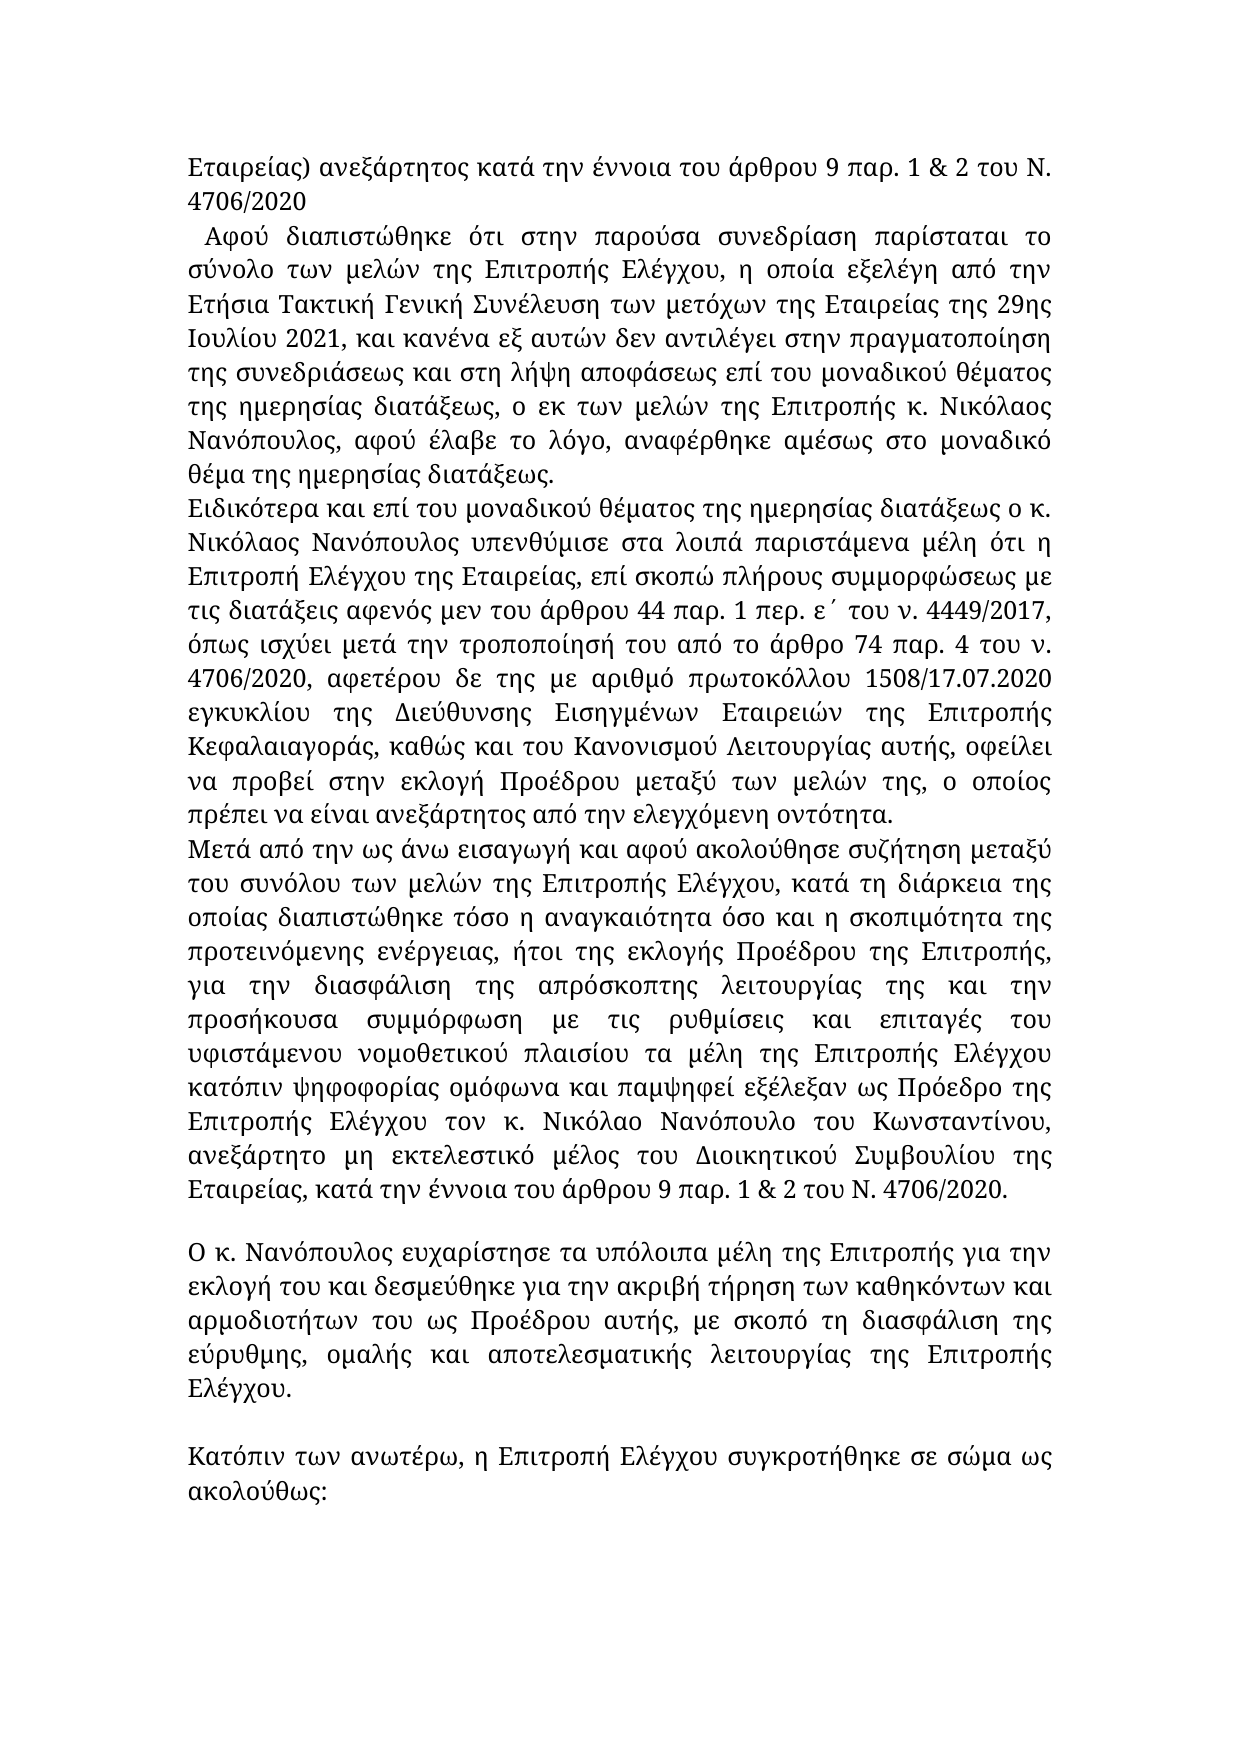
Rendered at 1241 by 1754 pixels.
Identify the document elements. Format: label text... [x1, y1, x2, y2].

text Κατόπιν των ανωτέρω, η Επιτροπή Ελέγχου συγκροτήθηκε σε σώμα ως ακολούθως: [187, 1439, 1053, 1507]
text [187, 150, 1053, 218]
text Ο κ. Νανόπουλος ευχαρίστησε τα υπόλοιπα μέλη της Επιτροπής για την εκλογή του και δεσμεύθηκε για την ακριβή τήρηση των καθηκόντων και αρμοδιοτήτων του ως Προέδρου αυτής, με σκοπό τη διασφάλιση της εύρυθμης, ομαλής και αποτελεσματικής λειτουργίας της Επιτροπής Ελέγχου. [187, 1235, 1053, 1405]
text Αφού διαπιστώθηκε ότι στην παρούσα συνεδρίαση παρίσταται το σύνολο των μελών της Επιτροπής Ελέγχου, η οποία εξελέγη από την Ετήσια Τακτική Γενική Συνέλευση των μετόχων της Εταιρείας της 29ης Ιουλίου 2021, και κανένα εξ αυτών δεν αντιλέγει στην πραγματοποίηση της συνεδριάσεως και στη λήψη αποφάσεως επί του μοναδικού θέματος της ημερησίας διατάξεως, ο εκ των μελών της Επιτροπής κ. Νικόλαος Νανόπουλος, αφού έλαβε το λόγο, αναφέρθηκε αμέσως στο μοναδικό θέμα της ημερησίας διατάξεως. [187, 218, 1053, 491]
text Ειδικότερα και επί του μοναδικού θέματος της ημερησίας διατάξεως ο κ. Νικόλαος Νανόπουλος υπενθύμισε στα λοιπά παριστάμενα μέλη ότι η Επιτροπή Ελέγχου της Εταιρείας, επί σκοπώ πλήρους συμμορφώσεως με τις διατάξεις αφενός μεν του άρθρου 44 παρ. 1 περ. ε΄ του ν. 4449/2017, όπως ισχύει μετά την τροποποίησή του από το άρθρο 74 παρ. 4 του ν. 4706/2020, αφετέρου δε της με αριθμό πρωτοκόλλου 1508/17.07.2020 εγκυκλίου της Διεύθυνσης Εισηγμένων Εταιρειών της Επιτροπής Κεφαλαιαγοράς, καθώς και του Κανονισμού Λειτουργίας αυτής, οφείλει να προβεί στην εκλογή Προέδρου μεταξύ των μελών της, ο οποίος πρέπει να είναι ανεξάρτητος από την ελεγχόμενη οντότητα. [187, 491, 1053, 831]
text Μετά από την ως άνω εισαγωγή και αφού ακολούθησε συζήτηση μεταξύ του συνόλου των μελών της Επιτροπής Ελέγχου, κατά τη διάρκεια της οποίας διαπιστώθηκε τόσο η αναγκαιότητα όσο και η σκοπιμότητα της προτεινόμενης ενέργειας, ήτοι της εκλογής Προέδρου της Επιτροπής, για την διασφάλιση της απρόσκοπτης λειτουργίας της και την προσήκουσα συμμόρφωση με τις ρυθμίσεις και επιταγές του υφιστάμενου νομοθετικού πλαισίου τα μέλη της Επιτροπής Ελέγχου κατόπιν ψηφοφορίας ομόφωνα και παμψηφεί εξέλεξαν ως Πρόεδρο της Επιτροπής Ελέγχου τον κ. Νικόλαο Νανόπουλο του Κωνσταντίνου, ανεξάρτητο μη εκτελεστικό μέλος του Διοικητικού Συμβουλίου της Εταιρείας, κατά την έννοια του άρθρου 9 παρ. 1 & 2 του Ν. 4706/2020. [187, 831, 1053, 1206]
